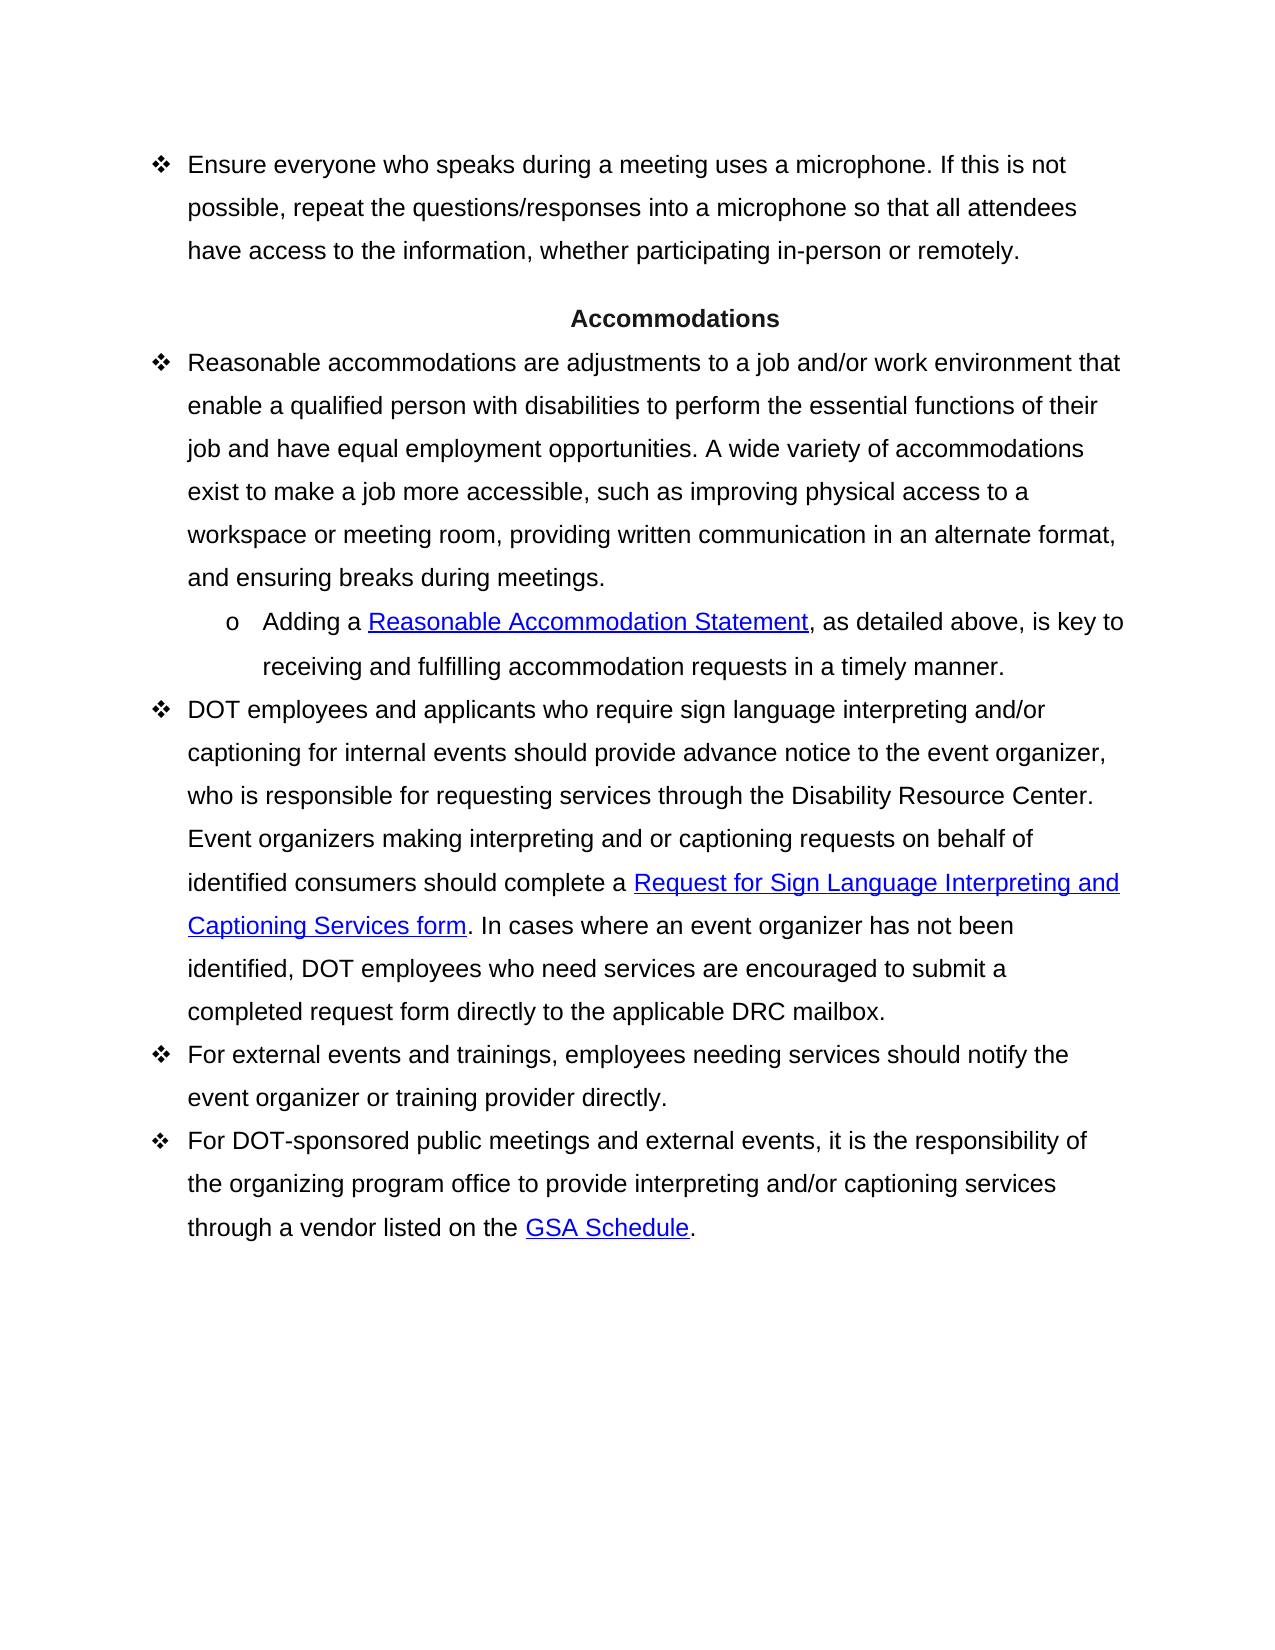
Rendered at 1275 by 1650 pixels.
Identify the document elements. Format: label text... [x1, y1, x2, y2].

list Adding a Reasonable Accommodation Statement, as detailed above, is key to receiving and fulfilling accommodation requests in a timely manner. [225, 606, 1125, 681]
list DOT employees and applicants who require sign language interpreting and/or captioning for internal events should provide advance notice to the event organizer, who is responsible for requesting services through the Disability Resource Center. Event organizers making interpreting and or captioning requests on behalf of identified consumers should complete a Request for Sign Language Interpreting and Captioning Services form. In cases where an event organizer has not been identified, DOT employees who need services are encouraged to submit a completed request form directly to the applicable DRC mailbox. [150, 695, 1125, 1026]
list Ensure everyone who speaks during a meeting uses a microphone. If this is not possible, repeat the questions/responses into a microphone so that all attendees have access to the information, whether participating in-person or remotely. [150, 150, 1125, 265]
subtitle Accommodations [225, 304, 1125, 333]
list For external events and trainings, employees needing services should notify the event organizer or training provider directly. [150, 1040, 1125, 1112]
list For DOT-sponsored public meetings and external events, it is the responsibility of the organizing program office to provide interpreting and/or captioning services through a vendor listed on the GSA Schedule. [150, 1126, 1125, 1241]
list Reasonable accommodations are adjustments to a job and/or work environment that enable a qualified person with disabilities to perform the essential functions of their job and have equal employment opportunities. A wide variety of accommodations exist to make a job more accessible, such as improving physical access to a workspace or meeting room, providing written communication in an alternate format, and ensuring breaks during meetings. [150, 348, 1125, 592]
